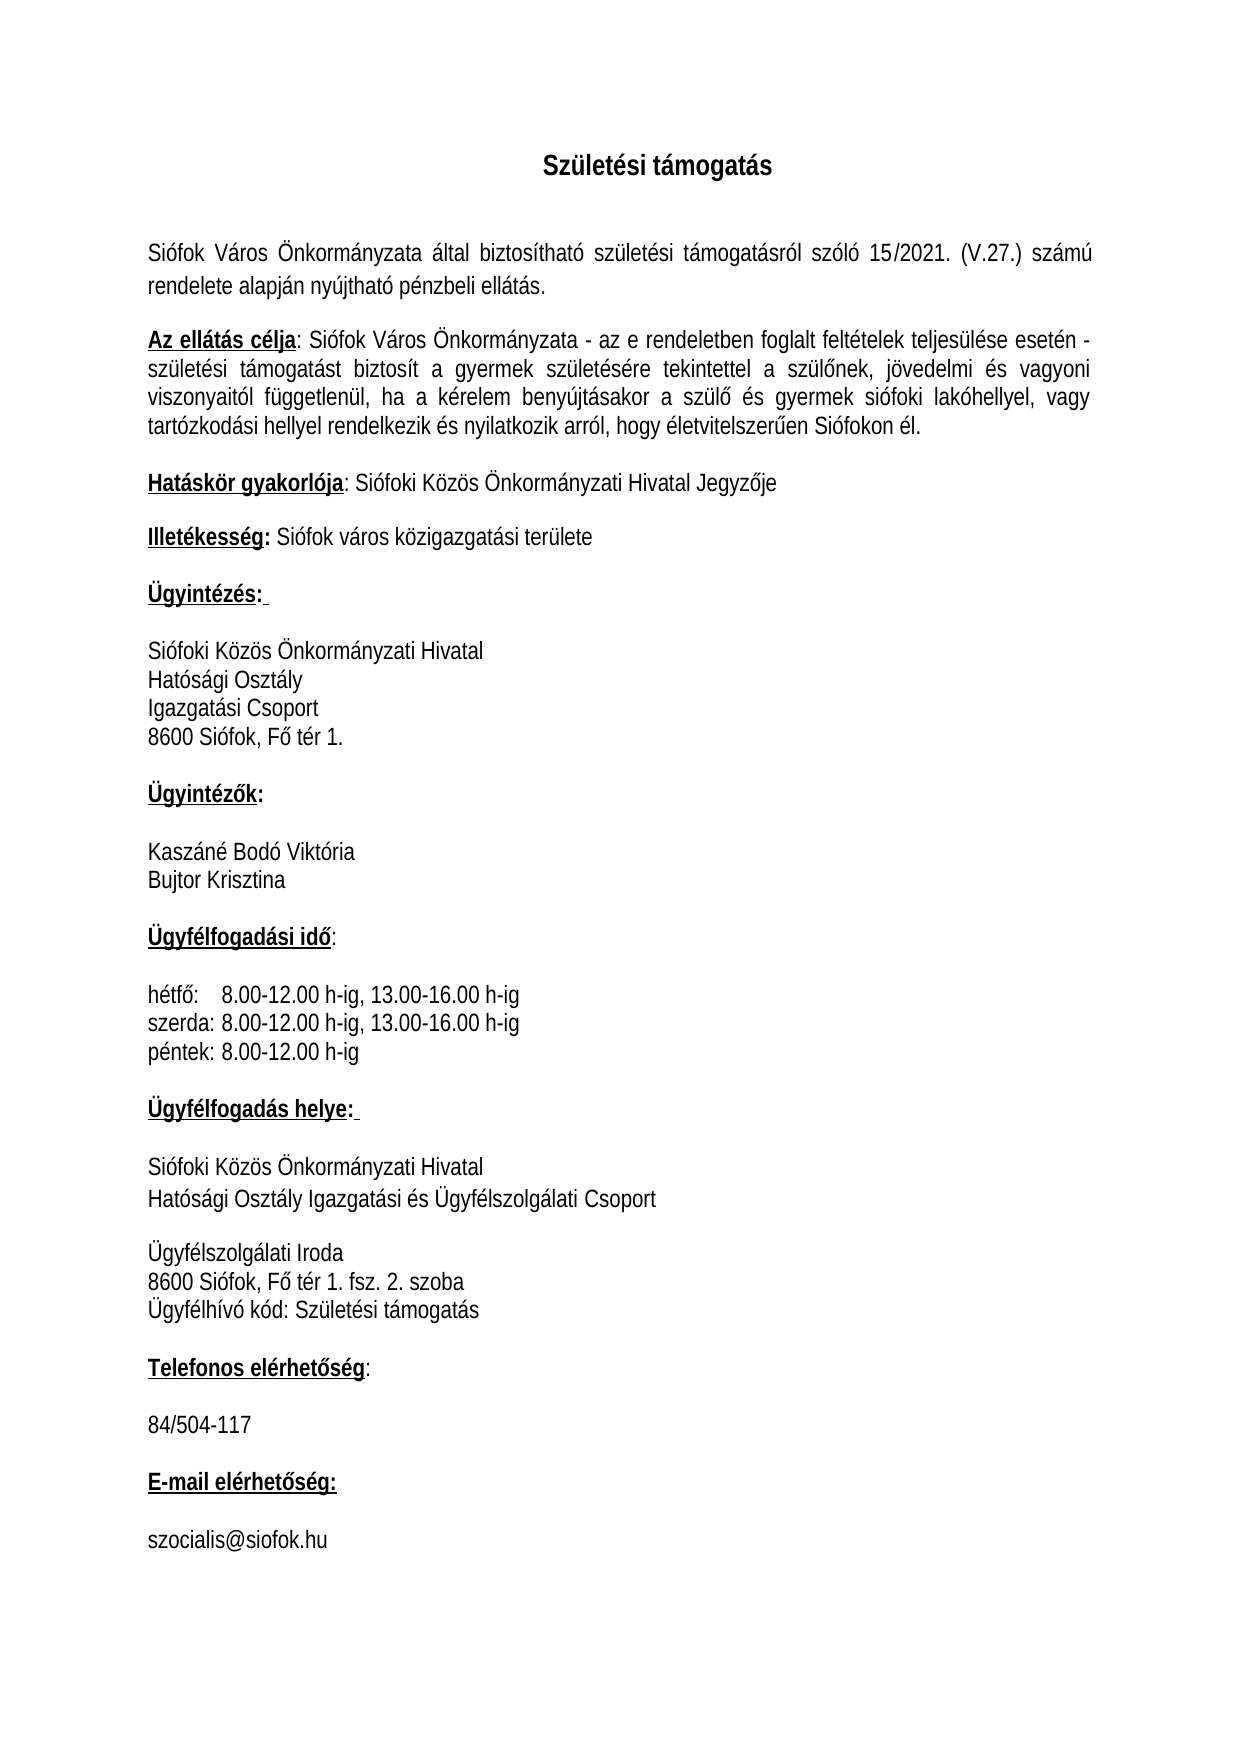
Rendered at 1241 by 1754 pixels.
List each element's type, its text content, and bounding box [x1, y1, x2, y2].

text Siófoki Közös Önkormányzati Hivatal [148, 636, 1093, 664]
text Hatósági Osztály [148, 664, 1093, 693]
text 84/504-117 [148, 1410, 1093, 1439]
text szocialis@siofok.hu [148, 1525, 1093, 1553]
text Kaszáné Bodó Viktória [148, 836, 1093, 865]
text Siófok Város Önkormányzata által biztosítható születési támogatásról szóló 15/2021. (V.27.) számú rendelete alapján nyújtható pénzbeli ellátás. [148, 238, 1093, 300]
text Ügyintézők: [148, 779, 1093, 808]
text Telefonos elérhetőség: [148, 1353, 1093, 1381]
text Ügyfélszolgálati Iroda 8600 Siófok, Fő tér 1. fsz. 2. szoba [148, 1238, 1093, 1296]
text Igazgatási Csoport 8600 Siófok, Fő tér 1. [148, 693, 1093, 751]
text Ügyfélfogadási idő: [148, 922, 1093, 951]
text Hatáskör gyakorlója: Siófoki Közös Önkormányzati Hivatal Jegyzője [148, 468, 1093, 497]
text Az ellátás célja: Siófok Város Önkormányzata - az e rendeletben foglalt feltételek teljesülése esetén - születési támogatást biztosít a gyermek születésére tekintettel a szülőnek, jövedelmi és vagyoni viszonyaitól függetlenül, ha a kérelem benyújtásakor a szülő és gyermek siófoki lakóhellyel, vagy tartózkodási hellyel rendelkezik és nyilatkozik arról, hogy életvitelszerűen Siófokon él. [148, 325, 1093, 439]
text Bujtor Krisztina [148, 865, 1093, 894]
text Ügyintézés: [148, 579, 1093, 636]
text hétfő: 8.00-12.00 h-ig, 13.00-16.00 h-ig szerda: 8.00-12.00 h-ig, 13.00-16.00 h-ig péntek: 8.00-12.00 h-ig [148, 980, 1093, 1066]
text Siófoki Közös Önkormányzati Hivatal Hatósági Osztály Igazgatási és Ügyfélszolgálati Csoport [148, 1152, 1093, 1213]
text E-mail elérhetőség: [148, 1467, 1093, 1496]
text Illetékesség: Siófok város közigazgatási területe [148, 522, 1093, 551]
list Születési támogatás [223, 148, 1093, 181]
text Ügyfélfogadás helye: [148, 1094, 1093, 1123]
text Ügyfélhívó kód: Születési támogatás [148, 1296, 1093, 1324]
